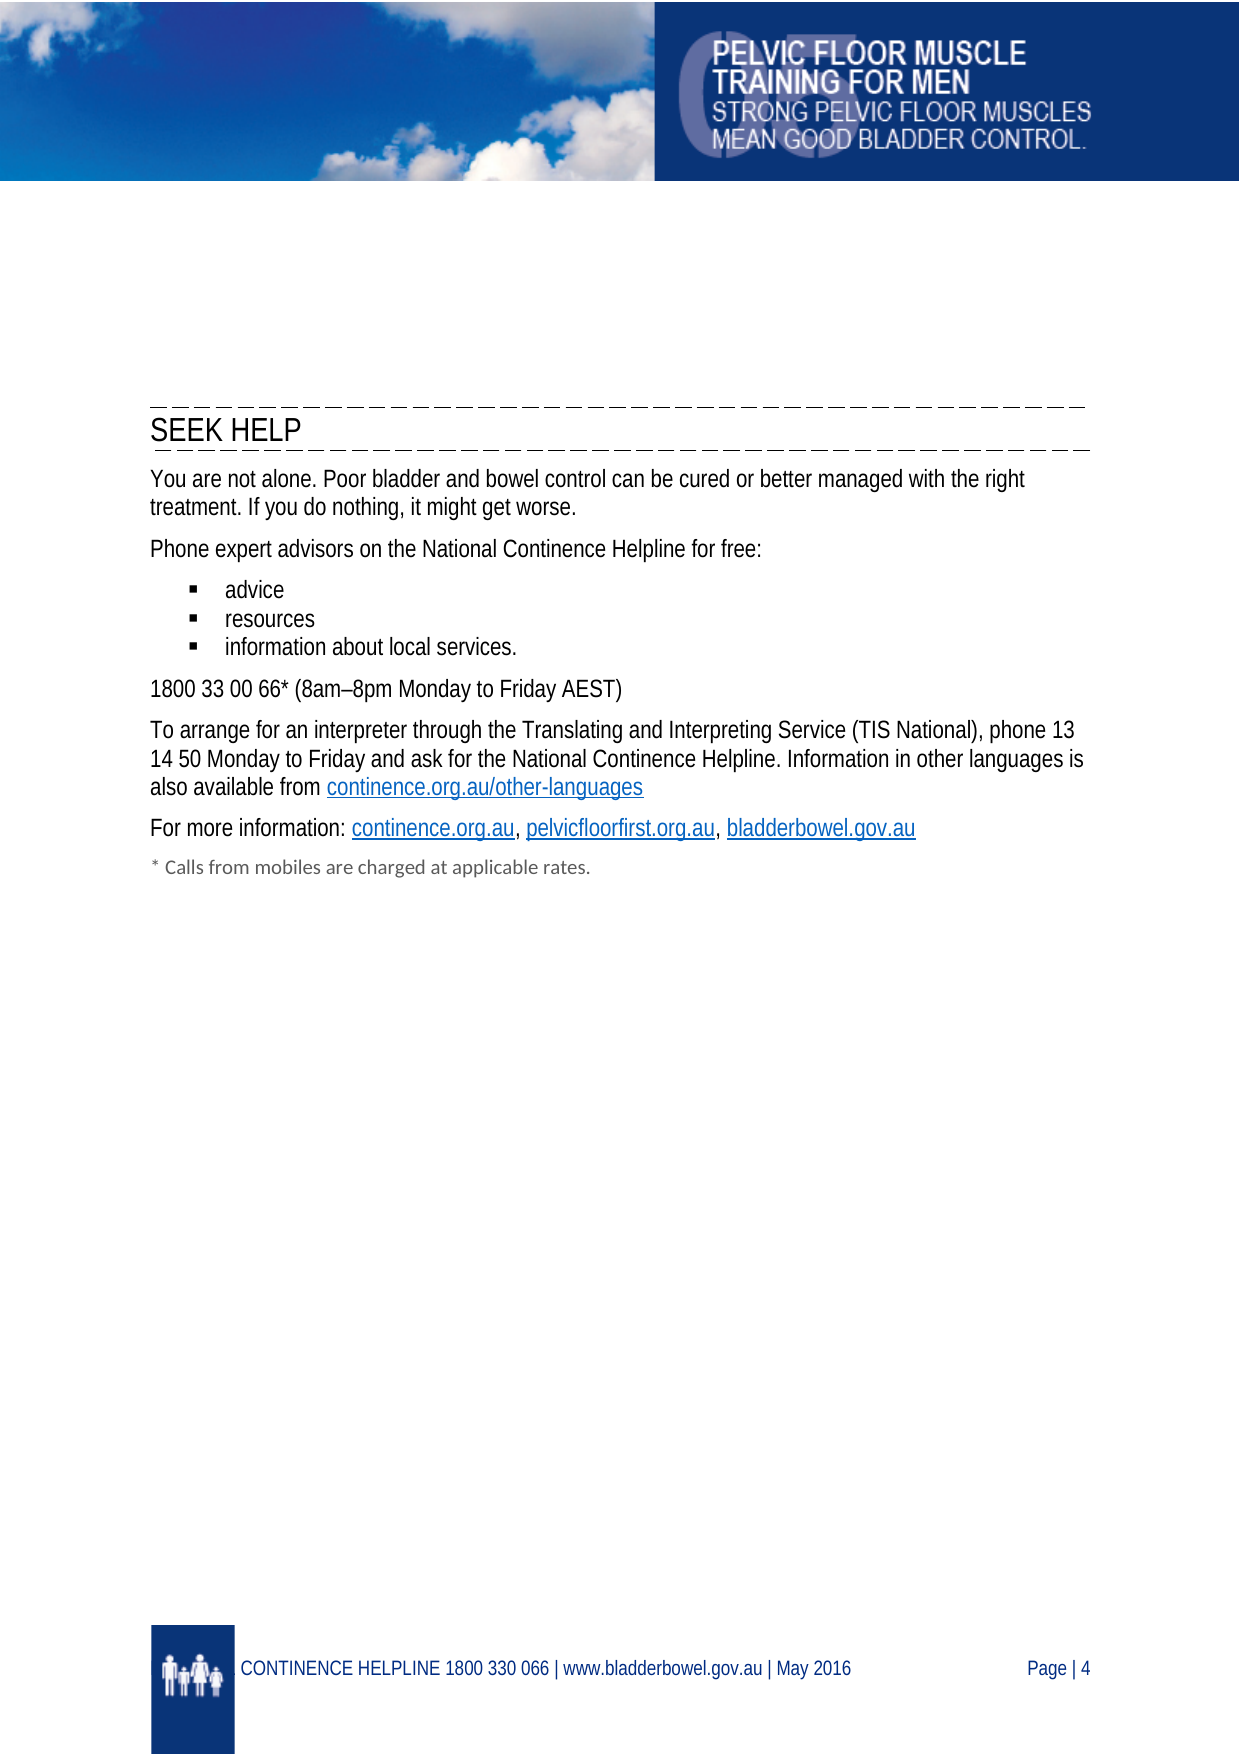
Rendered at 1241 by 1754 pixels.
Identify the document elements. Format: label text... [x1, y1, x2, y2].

text For more information: continence.org.au, pelvicfloorfirst.org.au, bladderbowel.gov.au [150, 813, 1090, 842]
subtitle SEEK HELP [150, 407, 1090, 451]
list resources [187, 603, 1090, 632]
text 1800 33 00 66* (8am–8pm Monday to Friday AEST) [150, 674, 1090, 702]
picture [150, 1625, 235, 1751]
picture [0, 2, 1239, 181]
list information about local services. [187, 632, 1090, 661]
text Phone expert advisors on the National Continence Helpline for free: [150, 533, 1090, 562]
list advice [187, 575, 1090, 603]
text * Calls from mobiles are charged at applicable rates. [150, 854, 1090, 880]
text You are not alone. Poor bladder and bowel control can be cured or better managed with the right treatment. If you do nothing, it might get worse. [150, 464, 1090, 521]
text To arrange for an interpreter through the Translating and Interpreting Service (TIS National), phone 13 14 50 Monday to Friday and ask for the National Continence Helpline. Information in other languages is also available from continence.org.au/other-languages [150, 715, 1090, 801]
